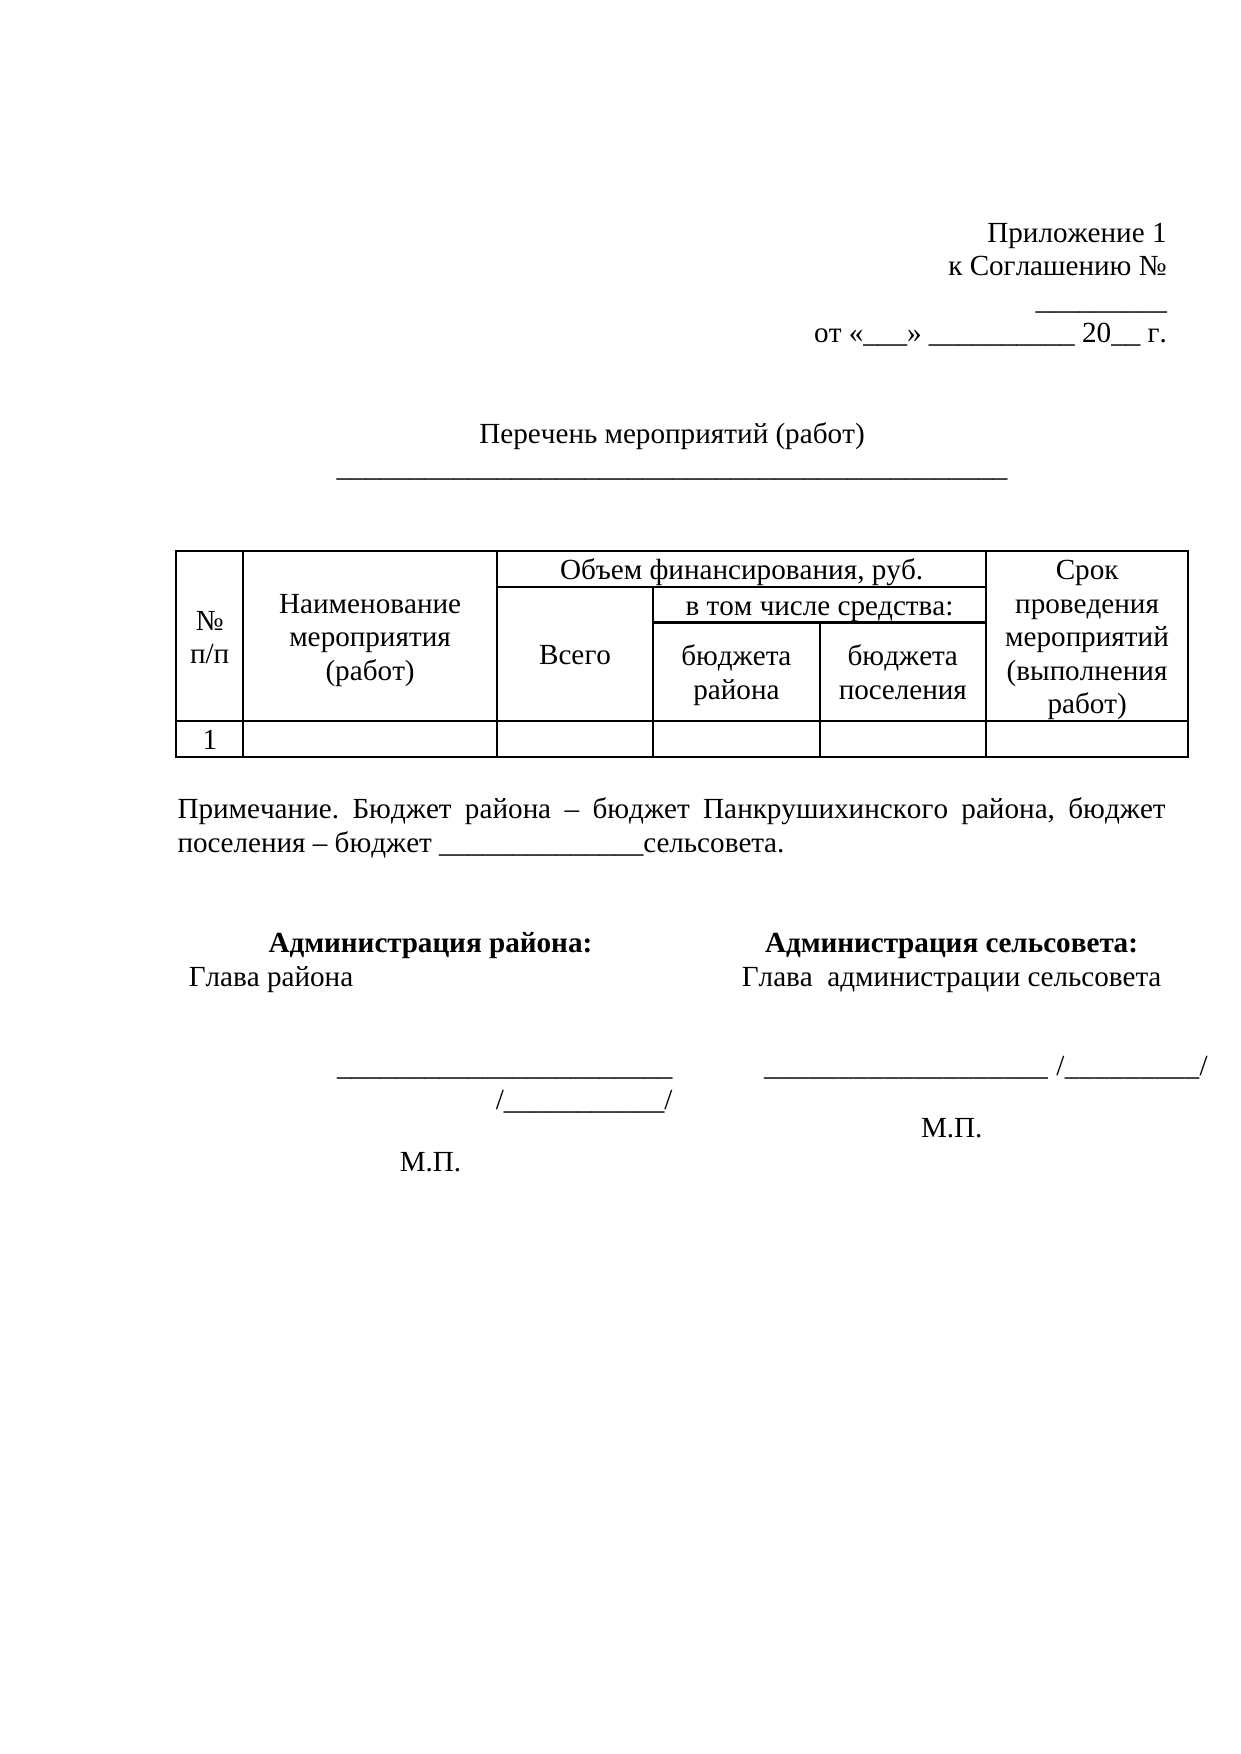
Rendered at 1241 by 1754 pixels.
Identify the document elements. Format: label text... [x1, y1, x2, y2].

table_header Администрация сельсовета: Глава администрации сельсовета ___________________ /_________/ М.П. [683, 925, 1220, 1177]
table_cell [244, 722, 496, 756]
table_cell 1 [177, 722, 242, 756]
table_cell [821, 722, 985, 756]
table_cell Всего [498, 588, 652, 720]
table_header Срок проведения мероприятий (выполнения работ) [987, 552, 1187, 720]
text Приложение 1 [856, 215, 1167, 248]
table_header Объем финансирования, руб. [498, 552, 985, 586]
text к Соглашению № _________ [856, 248, 1167, 315]
table_header Наименование мероприятия (работ) [244, 552, 496, 720]
table_cell в том числе средства: [654, 588, 985, 621]
text от «___» __________ 20__ г. [177, 315, 1167, 349]
table_cell бюджета района [654, 624, 819, 720]
table_cell [987, 722, 1187, 756]
text ______________________________________________ [177, 449, 1167, 483]
table_cell [654, 722, 819, 756]
table_header № п/п [177, 552, 242, 720]
table_cell бюджета поселения [821, 624, 985, 720]
table_header Администрация района: Глава района _______________________ /___________/ М.П. [177, 925, 683, 1177]
table_cell [498, 722, 652, 756]
text Примечание. Бюджет района – бюджет Панкрушихинского района, бюджет поселения – бюджет ______________сельсовета. [177, 791, 1167, 858]
text Перечень мероприятий (работ) [177, 416, 1167, 449]
